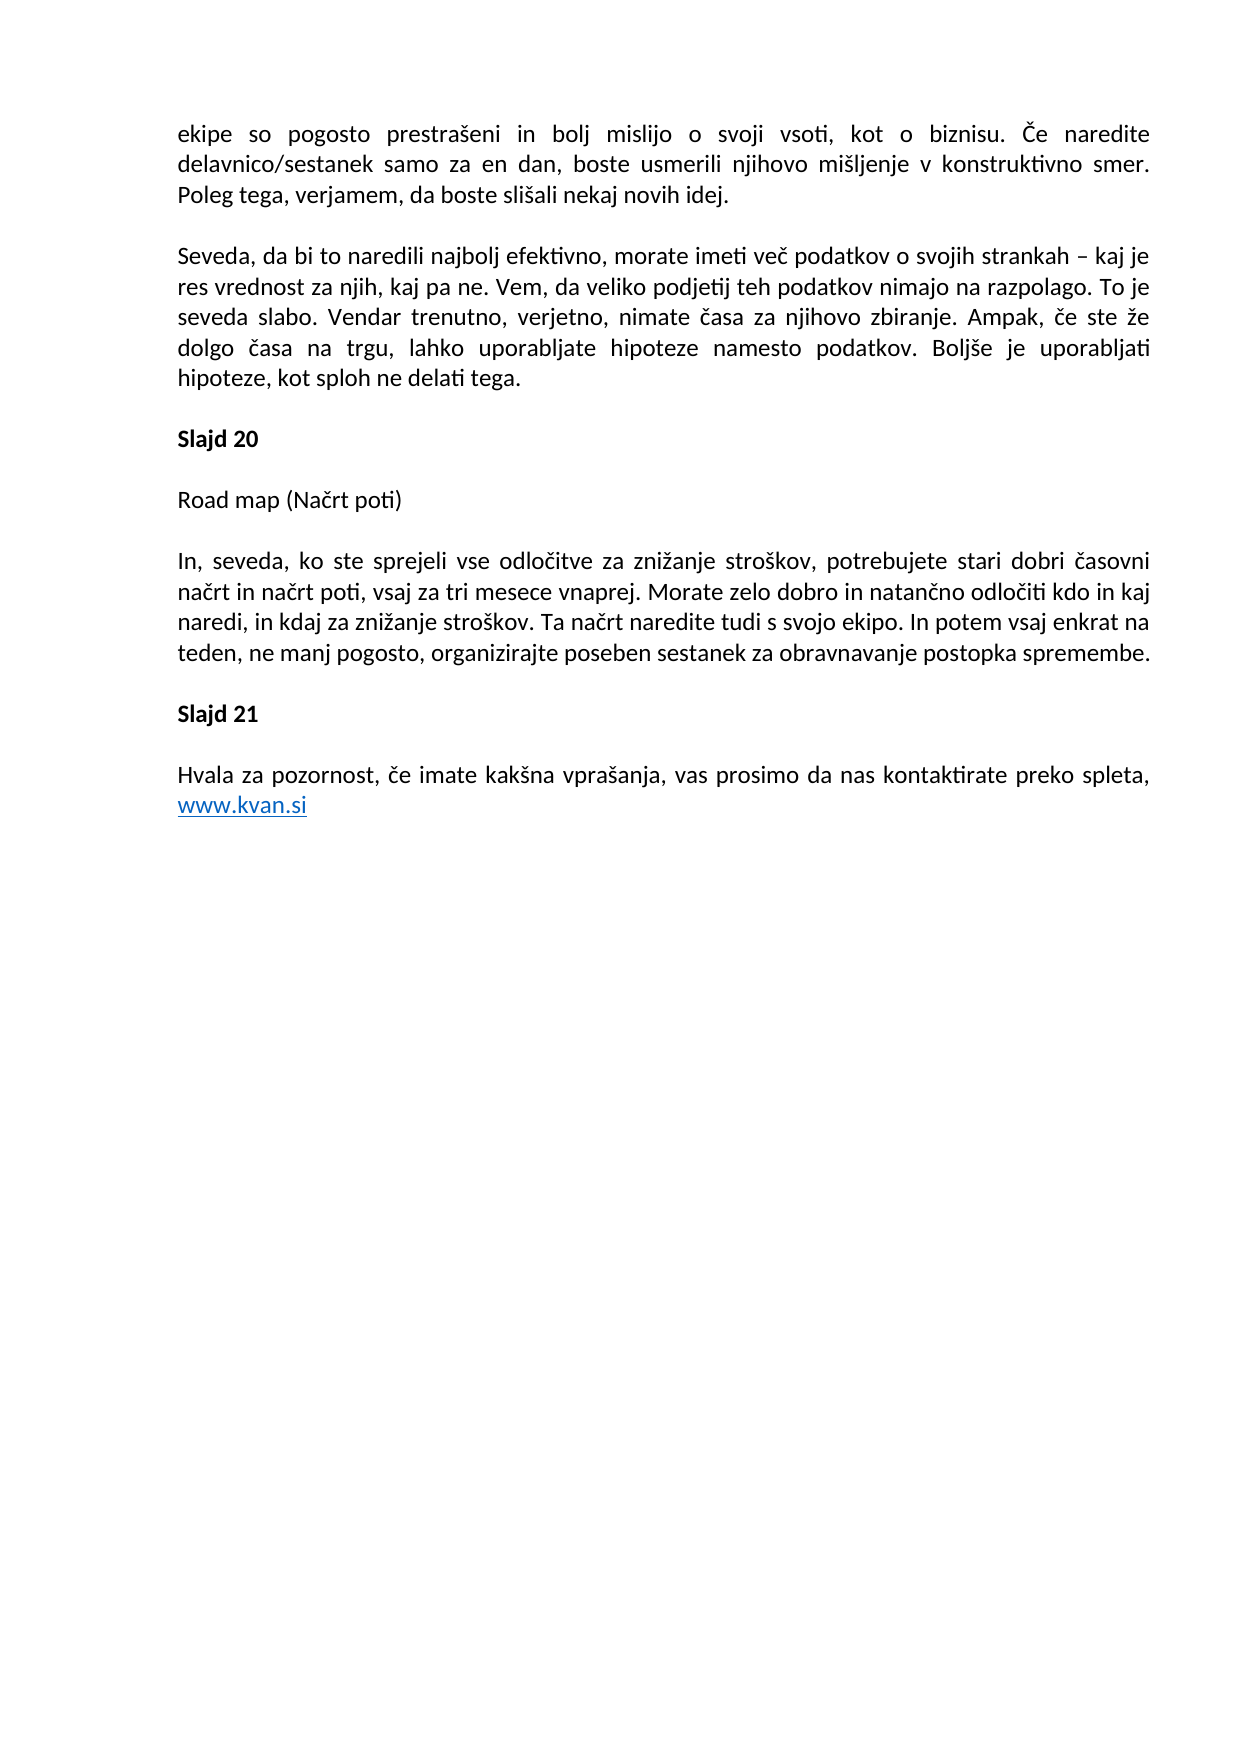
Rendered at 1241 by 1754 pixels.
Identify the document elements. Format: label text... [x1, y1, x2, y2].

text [177, 118, 1152, 210]
text Slajd 20 [177, 423, 1152, 454]
text Road map (Načrt poti) [177, 484, 1152, 515]
text In, seveda, ko ste sprejeli vse odločitve za znižanje stroškov, potrebujete stari dobri časovni načrt in načrt poti, vsaj za tri mesece vnaprej. Morate zelo dobro in natančno odločiti kdo in kaj naredi, in kdaj za znižanje stroškov. Ta načrt naredite tudi s svojo ekipo. In potem vsaj enkrat na teden, ne manj pogosto, organizirajte poseben sestanek za obravnavanje postopka spremembe. [177, 545, 1152, 667]
text Seveda, da bi to naredili najbolj efektivno, morate imeti več podatkov o svojih strankah – kaj je res vrednost za njih, kaj pa ne. Vem, da veliko podjetij teh podatkov nimajo na razpolago. To je seveda slabo. Vendar trenutno, verjetno, nimate časa za njihovo zbiranje. Ampak, če ste že dolgo časa na trgu, lahko uporabljate hipoteze namesto podatkov. Boljše je uporabljati hipoteze, kot sploh ne delati tega. [177, 240, 1152, 393]
text Hvala za pozornost, če imate kakšna vprašanja, vas prosimo da nas kontaktirate preko spleta, www.kvan.si [177, 759, 1152, 820]
text Slajd 21 [177, 698, 1152, 728]
